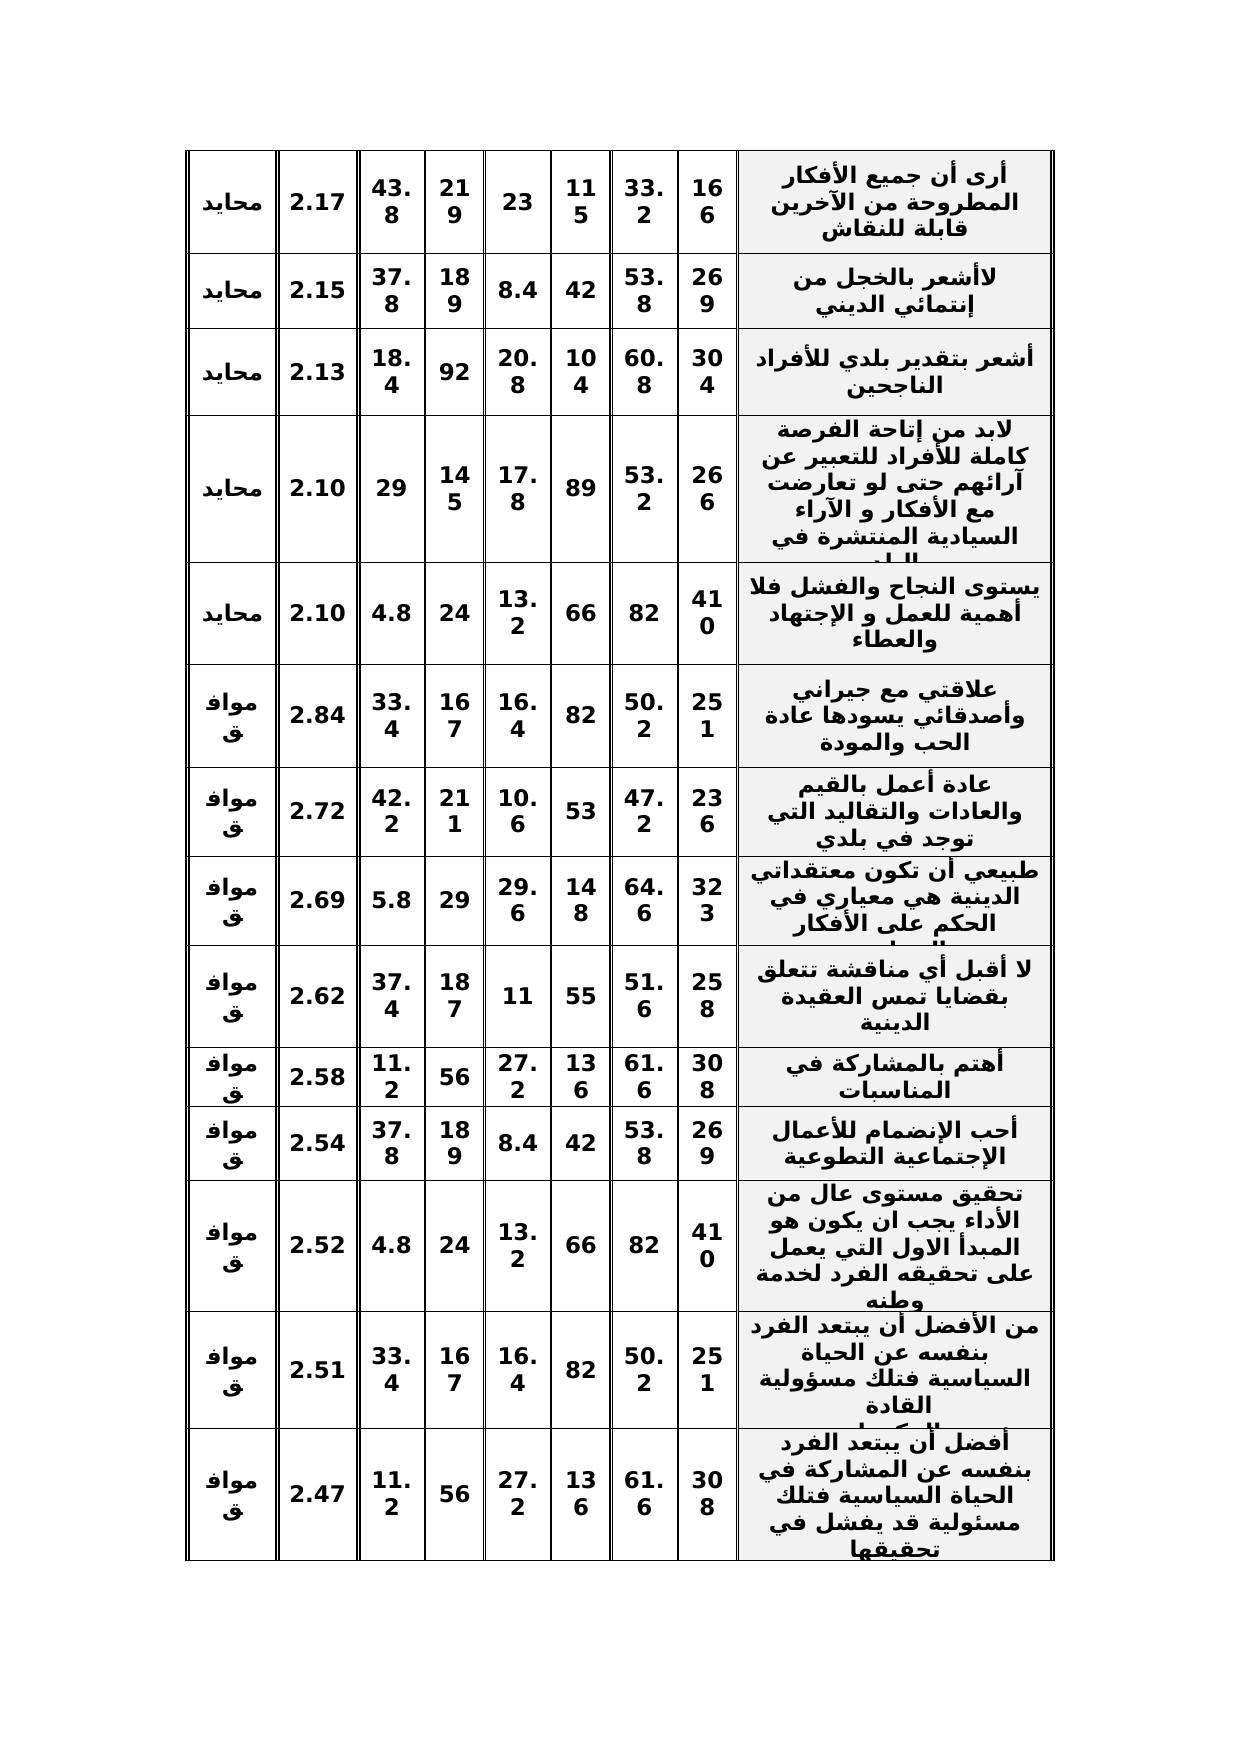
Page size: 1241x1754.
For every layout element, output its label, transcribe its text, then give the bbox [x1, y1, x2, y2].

table_cell 189 [426, 1107, 483, 1179]
table_cell 115 [552, 151, 609, 253]
table_cell 258 [679, 946, 736, 1047]
table_cell 29.6 [486, 857, 550, 944]
table_cell 47.2 [613, 768, 677, 856]
table_cell 2.62 [280, 946, 356, 1047]
table_cell 4.8 [361, 1181, 424, 1311]
table_cell 82 [613, 563, 677, 664]
table_cell 2.47 [280, 1429, 356, 1560]
table_cell أهتم بالمشاركة في المناسبات [739, 1048, 1050, 1106]
table_cell علاقتي مع جيراني وأصدقائي يسودها عادة الحب والمودة [739, 665, 1050, 767]
table_cell 11 [486, 946, 550, 1047]
table_cell أحب الإنضمام للأعمال الإجتماعية التطوعية [739, 1107, 1050, 1179]
table_cell أرى أن جميع الأفكار المطروحة من الآخرين قابلة للنقاش [739, 151, 1050, 253]
table_cell 236 [679, 768, 736, 856]
table_cell عادة أعمل بالقيم والعادات والتقاليد التي توجد في بلدي [739, 768, 1050, 856]
table_cell 51.6 [613, 946, 677, 1047]
table_cell 145 [426, 416, 483, 562]
table_cell 24 [426, 563, 483, 664]
table_cell 20.8 [486, 329, 550, 415]
table_cell 2.10 [280, 563, 356, 664]
table_cell 166 [679, 151, 736, 253]
table_cell 37.8 [361, 254, 424, 328]
table_cell 29 [426, 857, 483, 944]
table_cell 27.2 [486, 1429, 550, 1560]
table_cell 50.2 [613, 1312, 677, 1428]
table_cell 50.2 [613, 665, 677, 767]
table_cell موافق [190, 1312, 275, 1428]
table_cell موافق [190, 857, 275, 944]
table_cell 269 [679, 254, 736, 328]
table_cell 2.52 [280, 1181, 356, 1311]
table_cell 410 [679, 563, 736, 664]
table_cell 266 [679, 416, 736, 562]
table_cell 37.4 [361, 946, 424, 1047]
table_cell 308 [679, 1048, 736, 1106]
table_cell 42.2 [361, 768, 424, 856]
table_cell 251 [679, 665, 736, 767]
table_cell 16.4 [486, 1312, 550, 1428]
table_cell 24 [426, 1181, 483, 1311]
table_cell 33.4 [361, 1312, 424, 1428]
table_cell 33.2 [613, 151, 677, 253]
table_cell 2.69 [280, 857, 356, 944]
table_cell محايد [190, 151, 275, 253]
table_cell 2.84 [280, 665, 356, 767]
table_cell 4.8 [361, 563, 424, 664]
table_cell 53.8 [613, 1107, 677, 1179]
table_cell 82 [613, 1181, 677, 1311]
table_cell 308 [679, 1429, 736, 1560]
table_cell 56 [426, 1429, 483, 1560]
table_cell موافق [190, 946, 275, 1047]
table_cell 42 [552, 1107, 609, 1179]
table_cell 136 [552, 1429, 609, 1560]
table_cell لابد من إتاحة الفرصة كاملة للأفراد للتعبير عن آرائهم حتى لو تعارضت مع الأفكار و الآراء السيادية المنتشرة في البلد [739, 416, 1050, 562]
table_cell 2.10 [280, 416, 356, 562]
table_cell 82 [552, 1312, 609, 1428]
table_cell 60.8 [613, 329, 677, 415]
table_cell 187 [426, 946, 483, 1047]
table_cell 18.4 [361, 329, 424, 415]
table_cell 55 [552, 946, 609, 1047]
table_cell 13.2 [486, 563, 550, 664]
table_cell 219 [426, 151, 483, 253]
table_cell محايد [190, 416, 275, 562]
table_cell محايد [190, 329, 275, 415]
table_cell 104 [552, 329, 609, 415]
table_cell موافق [190, 1107, 275, 1179]
table_cell 66 [552, 1181, 609, 1311]
table_cell 11.2 [361, 1429, 424, 1560]
table_cell 64.6 [613, 857, 677, 944]
table_cell 269 [679, 1107, 736, 1179]
table_cell محايد [190, 563, 275, 664]
table_cell 29 [361, 416, 424, 562]
table_cell 61.6 [613, 1429, 677, 1560]
table_cell طبيعي أن تكون معتقداتي الدينية هي معياري في الحكم على الأفكار السياسية [739, 857, 1050, 944]
table_cell 89 [552, 416, 609, 562]
table_cell موافق [190, 1429, 275, 1560]
table_cell يستوى النجاح والفشل فلا أهمية للعمل و الإجتهاد والعطاء [739, 563, 1050, 664]
table_cell 189 [426, 254, 483, 328]
table_cell محايد [190, 254, 275, 328]
table_cell 2.13 [280, 329, 356, 415]
table_cell 53 [552, 768, 609, 856]
table_cell 10.6 [486, 768, 550, 856]
table_cell لا أقبل أي مناقشة تتعلق بقضايا تمس العقيدة الدينية [739, 946, 1050, 1047]
table_cell 8.4 [486, 1107, 550, 1179]
table_cell 53.2 [613, 416, 677, 562]
table_cell موافق [190, 1181, 275, 1311]
table_cell تحقيق مستوى عال من الأداء يجب ان يكون هو المبدأ الاول التي يعمل على تحقيقه الفرد لخدمة وطنه [739, 1181, 1050, 1311]
table_cell أشعر بتقدير بلدي للأفراد الناجحين [739, 329, 1050, 415]
table_cell 148 [552, 857, 609, 944]
table_cell 2.58 [280, 1048, 356, 1106]
table_cell من الأفضل أن يبتعد الفرد بنفسه عن الحياة السياسية فتلك مسؤولية القادة والحكومات [739, 1312, 1050, 1428]
table_cell موافق [190, 768, 275, 856]
table_cell 16.4 [486, 665, 550, 767]
table_cell 53.8 [613, 254, 677, 328]
table_cell 211 [426, 768, 483, 856]
table_cell 167 [426, 665, 483, 767]
table_cell 2.15 [280, 254, 356, 328]
table_cell 5.8 [361, 857, 424, 944]
table_cell 13.2 [486, 1181, 550, 1311]
table_cell 11.2 [361, 1048, 424, 1106]
table_cell 92 [426, 329, 483, 415]
table_cell 251 [679, 1312, 736, 1428]
table_cell 82 [552, 665, 609, 767]
table_cell 23 [486, 151, 550, 253]
table_cell 17.8 [486, 416, 550, 562]
table_cell 2.72 [280, 768, 356, 856]
table_cell 61.6 [613, 1048, 677, 1106]
table_cell 33.4 [361, 665, 424, 767]
table_cell 410 [679, 1181, 736, 1311]
table_cell 2.17 [280, 151, 356, 253]
table_cell 43.8 [361, 151, 424, 253]
table_cell موافق [190, 665, 275, 767]
table_cell 2.54 [280, 1107, 356, 1179]
table_cell 66 [552, 563, 609, 664]
table_cell 323 [679, 857, 736, 944]
table_cell 27.2 [486, 1048, 550, 1106]
table_cell موافق [190, 1048, 275, 1106]
table_cell أفضل أن يبتعد الفرد بنفسه عن المشاركة في الحياة السياسية فتلك مسئولية قد يفشل في تحقيقها [739, 1429, 1050, 1560]
table_cell 136 [552, 1048, 609, 1106]
table_cell 304 [679, 329, 736, 415]
table_cell 8.4 [486, 254, 550, 328]
table_cell 42 [552, 254, 609, 328]
table_cell 56 [426, 1048, 483, 1106]
table_cell 167 [426, 1312, 483, 1428]
table_cell لاأشعر بالخجل من إنتمائي الديني [739, 254, 1050, 328]
table_cell 37.8 [361, 1107, 424, 1179]
table_cell 2.51 [280, 1312, 356, 1428]
